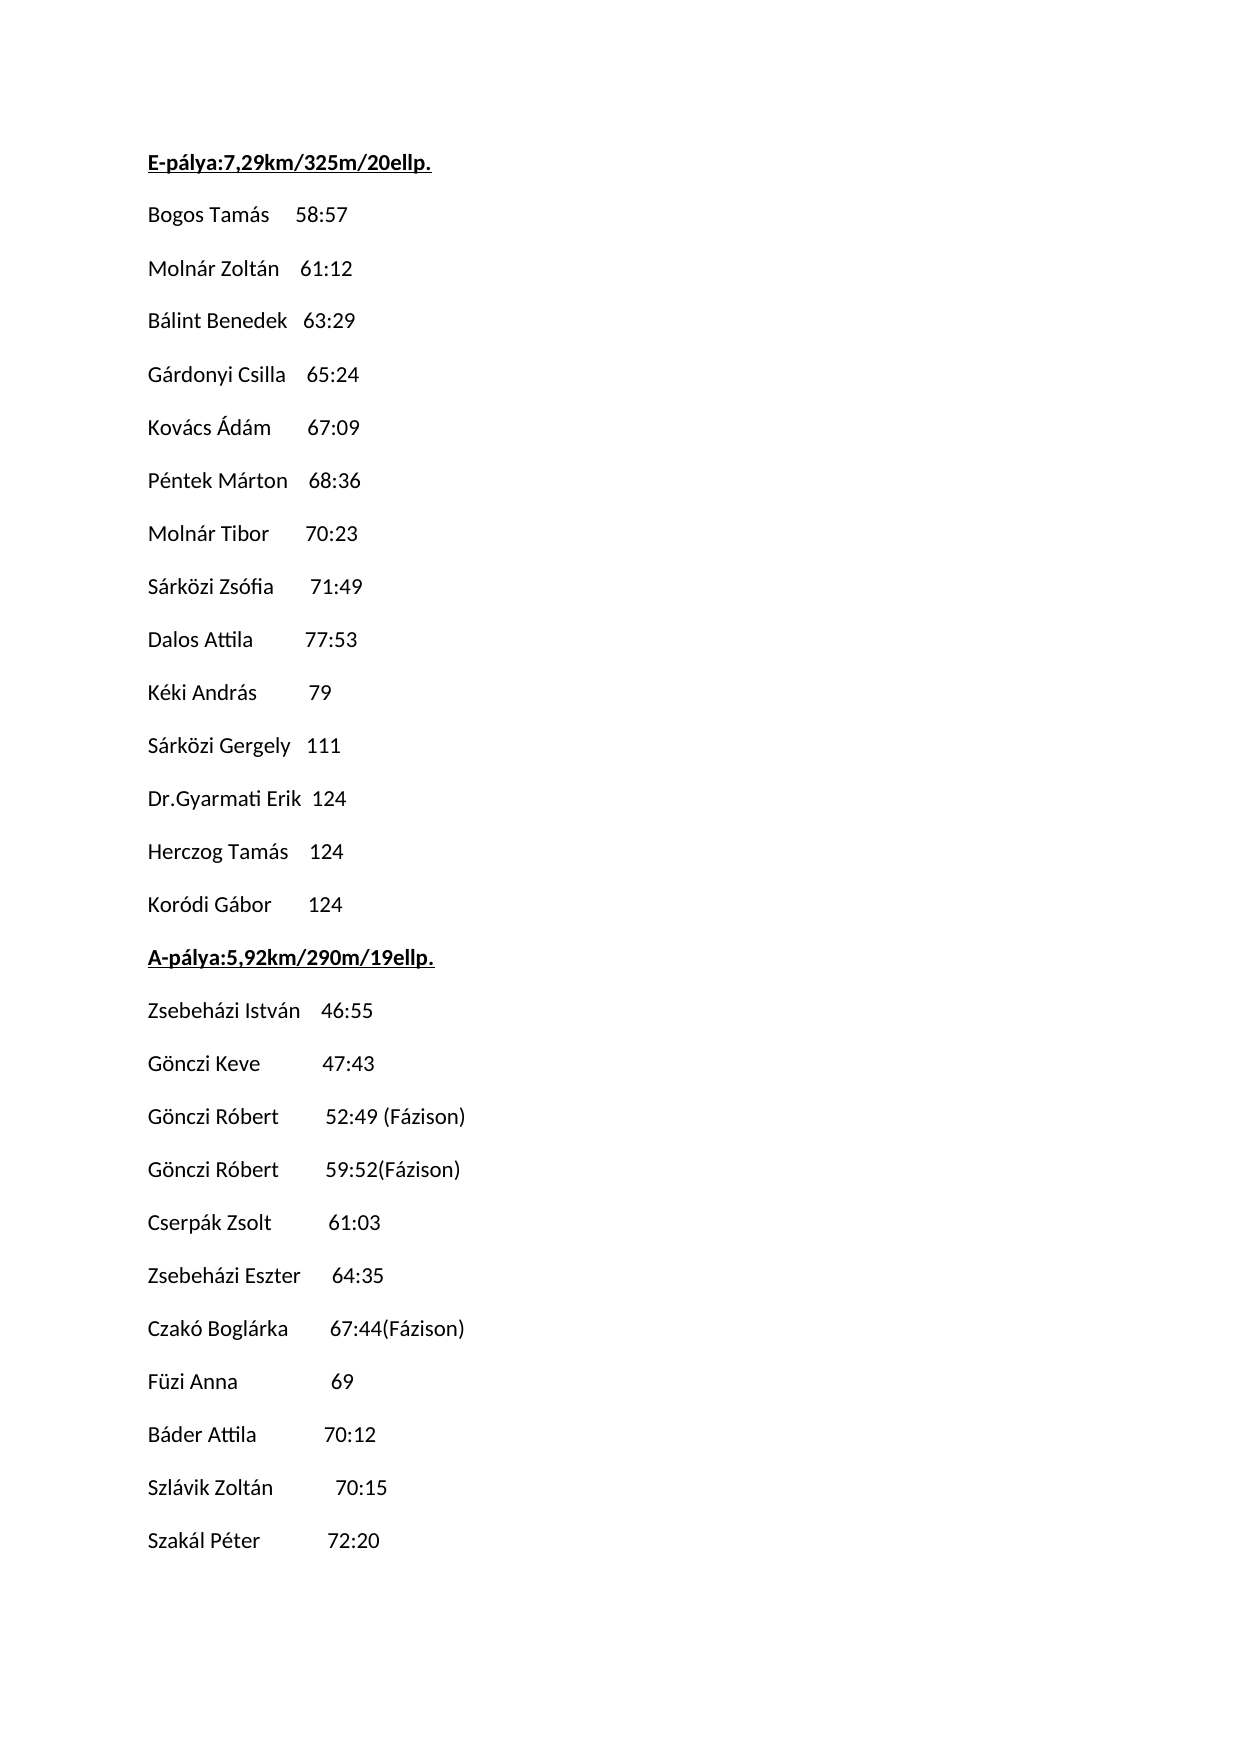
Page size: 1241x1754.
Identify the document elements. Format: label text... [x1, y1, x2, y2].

text Szlávik Zoltán 70:15 [148, 1473, 1093, 1501]
text Gárdonyi Csilla 65:24 [148, 360, 1093, 388]
text Gönczi Róbert 59:52(Fázison) [148, 1155, 1093, 1183]
text A-pálya:5,92km/290m/19ellp. [148, 943, 1093, 971]
text Koródi Gábor 124 [148, 890, 1093, 918]
text Gönczi Keve 47:43 [148, 1049, 1093, 1077]
text Cserpák Zsolt 61:03 [148, 1208, 1093, 1236]
text Bogos Tamás 58:57 [148, 201, 1093, 229]
text Báder Attila 70:12 [148, 1420, 1093, 1448]
text Bálint Benedek 63:29 [148, 307, 1093, 335]
text Gönczi Róbert 52:49 (Fázison) [148, 1102, 1093, 1130]
text Szakál Péter 72:20 [148, 1526, 1093, 1554]
text Molnár Zoltán 61:12 [148, 254, 1093, 282]
text Molnár Tibor 70:23 [148, 519, 1093, 547]
text Kéki András 79 [148, 678, 1093, 706]
text Sárközi Gergely 111 [148, 731, 1093, 759]
text Sárközi Zsófia 71:49 [148, 572, 1093, 600]
text Czakó Boglárka 67:44(Fázison) [148, 1314, 1093, 1342]
text Dr.Gyarmati Erik 124 [148, 784, 1093, 812]
text Zsebeházi István 46:55 [148, 996, 1093, 1024]
text E-pálya:7,29km/325m/20ellp. [148, 148, 1093, 176]
text Zsebeházi Eszter 64:35 [148, 1261, 1093, 1289]
text Dalos Attila 77:53 [148, 625, 1093, 653]
text Herczog Tamás 124 [148, 837, 1093, 865]
text Kovács Ádám 67:09 [148, 413, 1093, 441]
text Péntek Márton 68:36 [148, 466, 1093, 494]
text Füzi Anna 69 [148, 1367, 1093, 1395]
